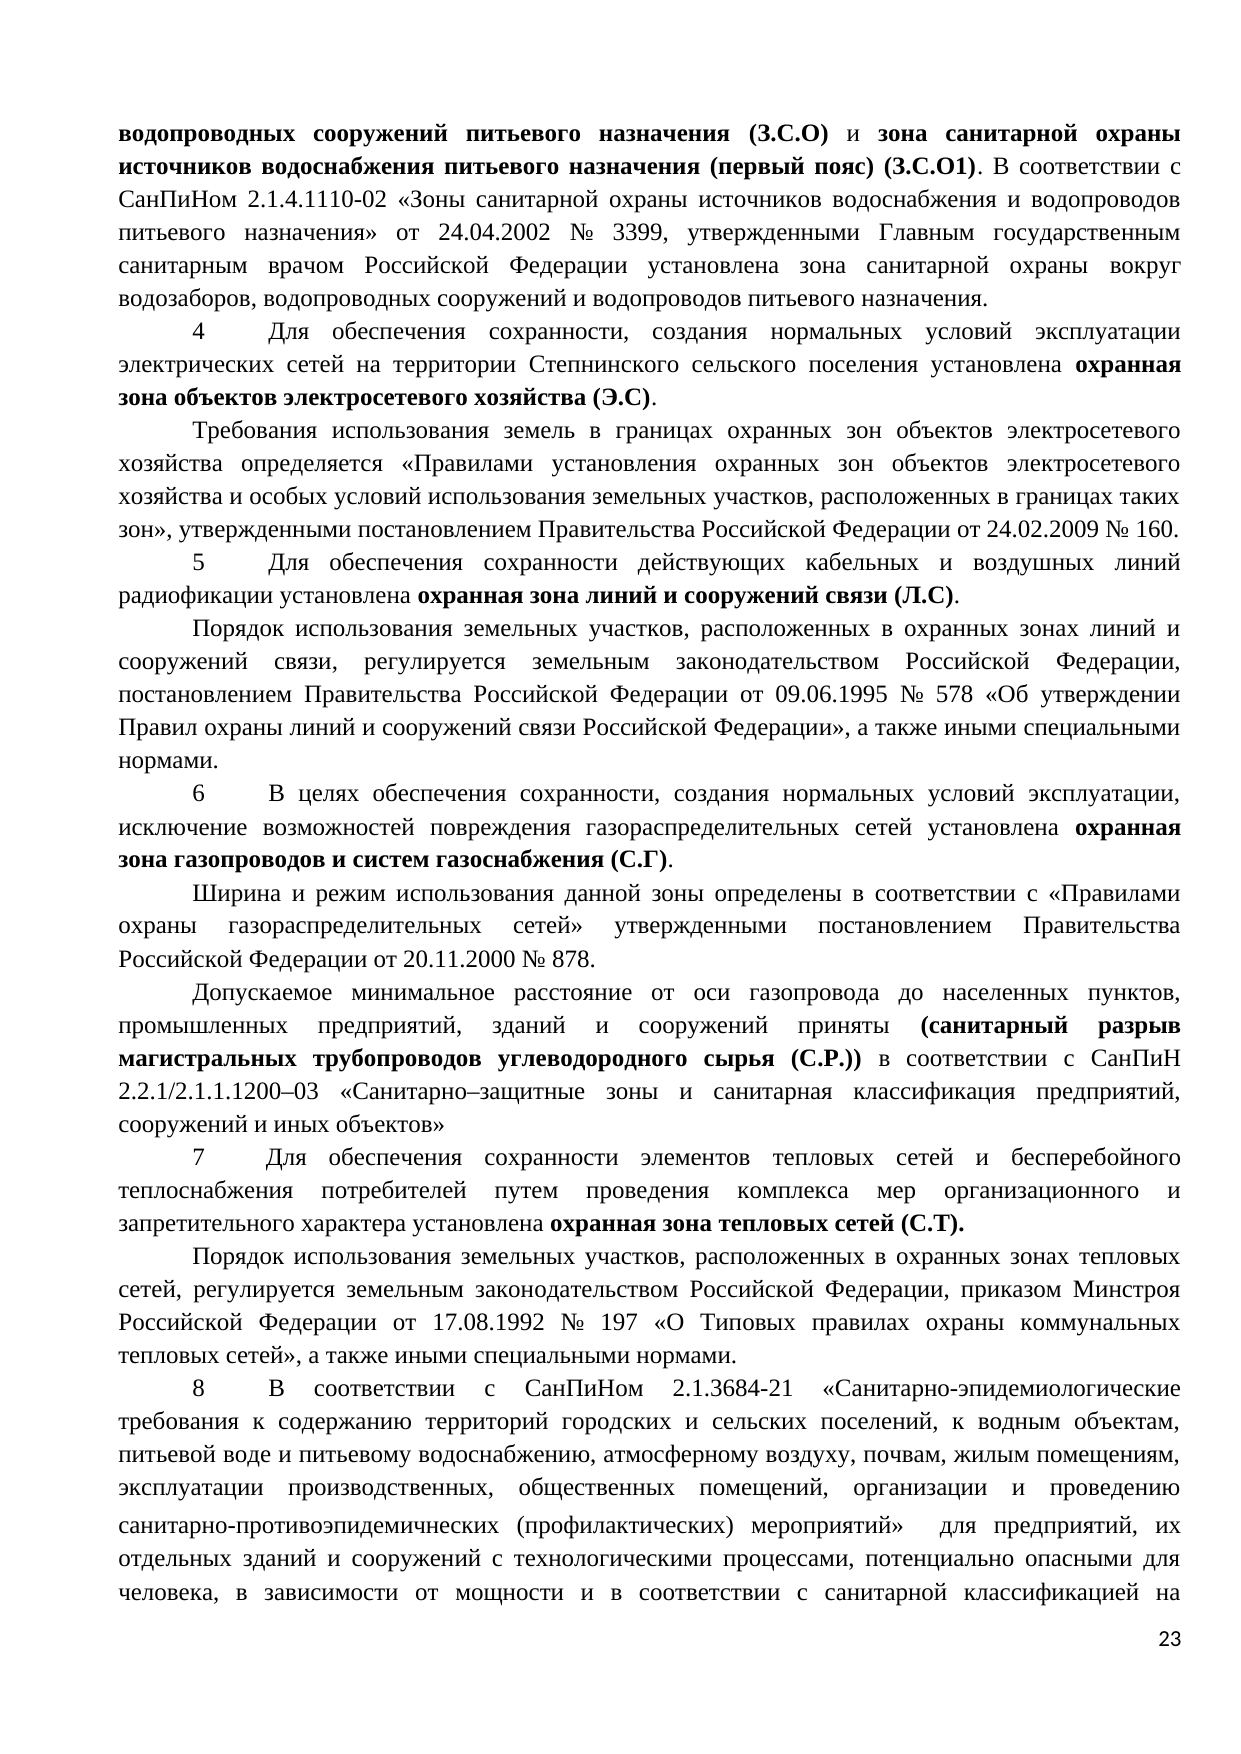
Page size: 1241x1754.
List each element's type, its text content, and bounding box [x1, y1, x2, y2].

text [118, 1373, 1181, 1605]
text 7 Для обеспечения сохранности элементов тепловых сетей и бесперебойного теплоснабжения потребителей путем проведения комплекса мер организационного и запретительного характера установлена охранная зона тепловых сетей (С.Т). [118, 1142, 1181, 1237]
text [118, 118, 1181, 312]
text Допускаемое минимальное расстояние от оси газопровода до населенных пунктов, промышленных предприятий, зданий и сооружений приняты (санитарный разрыв магистральных трубопроводов углеводородного сырья (С.Р.)) в соответствии с СанПиН 2.2.1/2.1.1.1200–03 «Санитарно–защитные зоны и санитарная классификация предприятий, сооружений и иных объектов» [118, 977, 1181, 1137]
text Порядок использования земельных участков, расположенных в охранных зонах тепловых сетей, регулируется земельным законодательством Российской Федерации, приказом Минстроя Российской Федерации от 17.08.1992 № 197 «О Типовых правилах охраны коммунальных тепловых сетей», а также иными специальными нормами. [118, 1241, 1181, 1369]
text 6 В целях обеспечения сохранности, создания нормальных условий эксплуатации, исключение возможностей повреждения газораспределительных сетей установлена охранная зона газопроводов и систем газоснабжения (С.Г). [118, 778, 1181, 873]
text Порядок использования земельных участков, расположенных в охранных зонах линий и сооружений связи, регулируется земельным законодательством Российской Федерации, постановлением Правительства Российской Федерации от 09.06.1995 № 578 «Об утверждении Правил охраны линий и сооружений связи Российской Федерации», а также иными специальными нормами. [118, 613, 1181, 774]
text 5 Для обеспечения сохранности действующих кабельных и воздушных линий радиофикации установлена охранная зона линий и сооружений связи (Л.С). [118, 547, 1181, 609]
text 4 Для обеспечения сохранности, создания нормальных условий эксплуатации электрических сетей на территории Степнинского сельского поселения установлена охранная зона объектов электросетевого хозяйства (Э.С). [118, 316, 1181, 411]
text Ширина и режим использования данной зоны определены в соответствии с «Правилами охраны газораспределительных сетей» утвержденными постановлением Правительства Российской Федерации от 20.11.2000 № 878. [118, 878, 1181, 972]
text Требования использования земель в границах охранных зон объектов электросетевого хозяйства определяется «Правилами установления охранных зон объектов электросетевого хозяйства и особых условий использования земельных участков, расположенных в границах таких зон», утвержденными постановлением Правительства Российской Федерации от 24.02.2009 № 160. [118, 415, 1181, 543]
